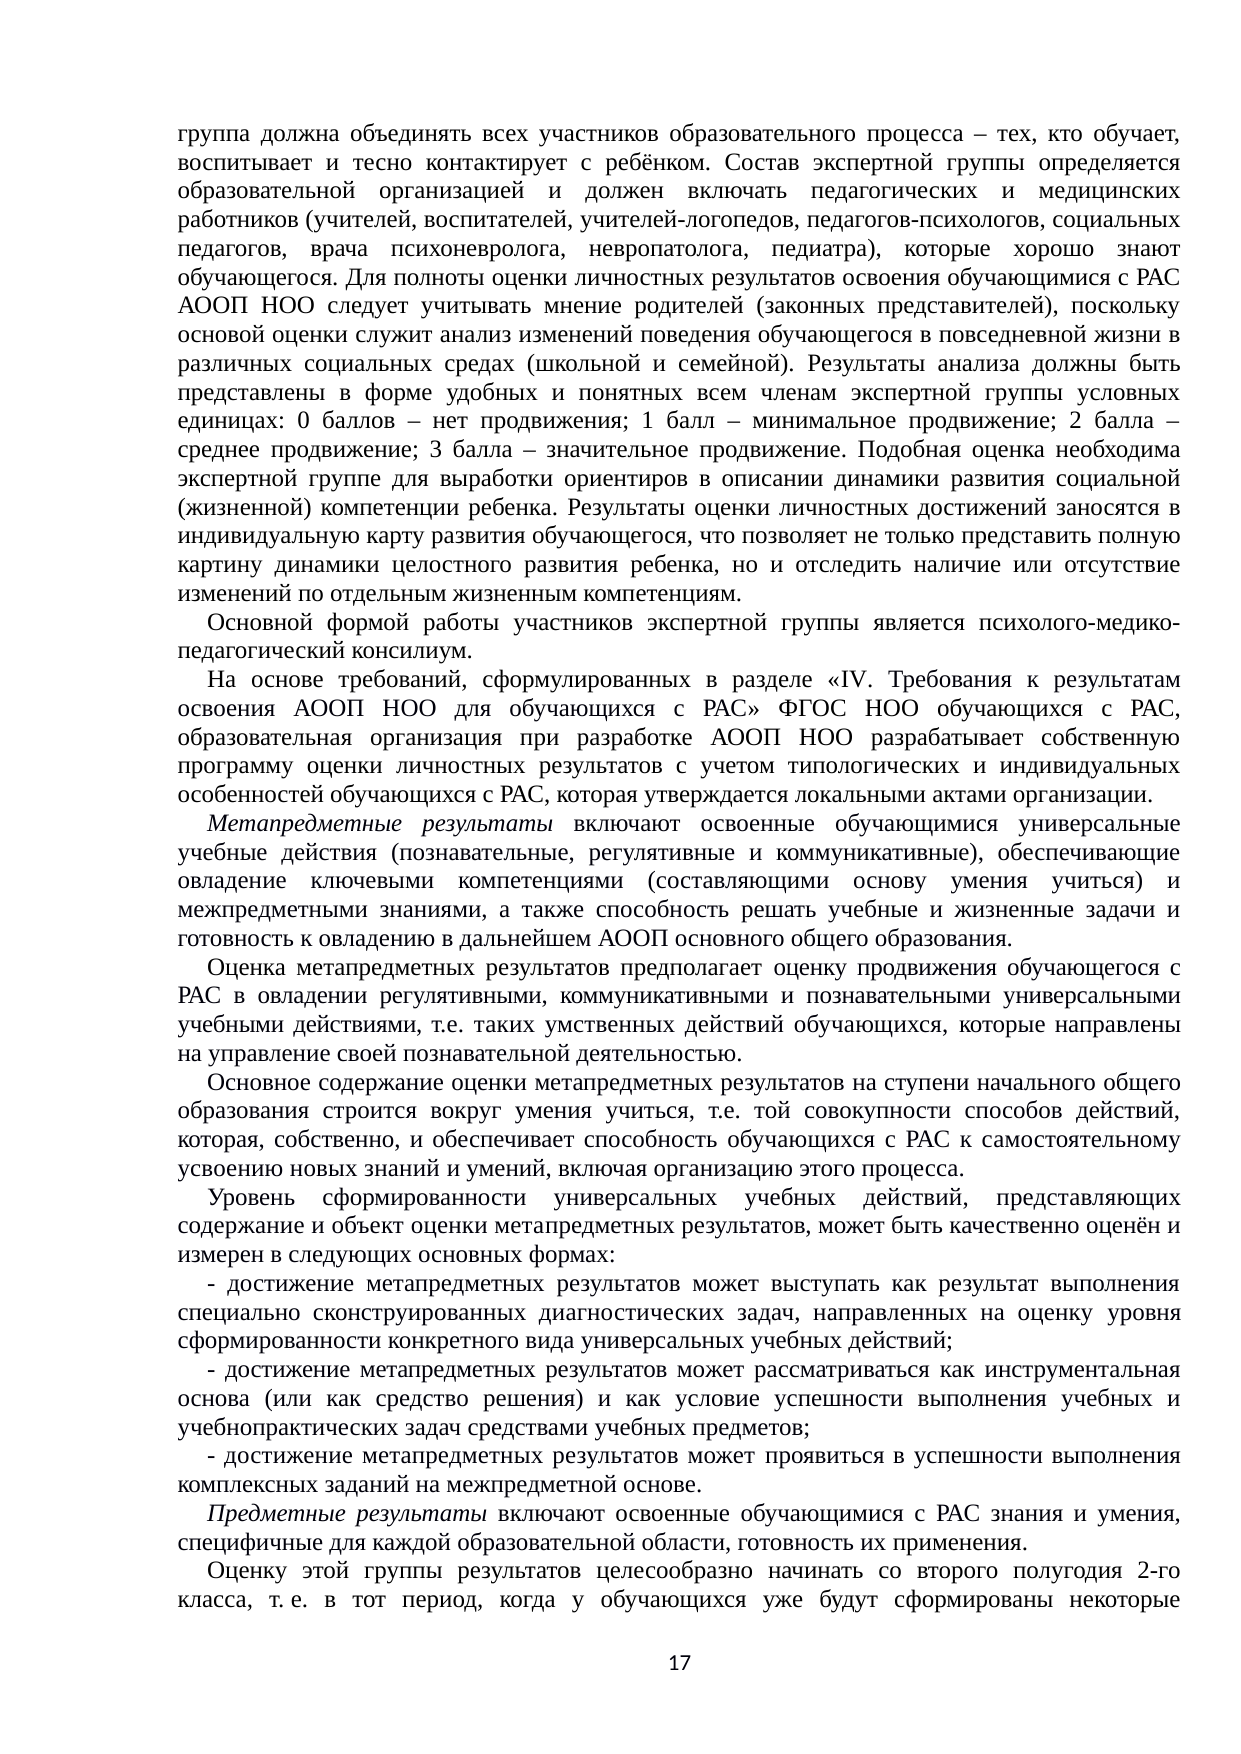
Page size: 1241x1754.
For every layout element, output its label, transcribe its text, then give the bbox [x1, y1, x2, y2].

text Предметные результаты включают освоенные обучающимися с РАС знания и умения, специфичные для каждой образовательной области, готовность их применения. [177, 1498, 1181, 1556]
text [177, 1556, 1181, 1613]
text Уровень сформированности универсальных учебных действий, представляющих содержание и объект оценки метапредметных результатов, может быть качественно оценён и измерен в следующих основных формах: [177, 1182, 1181, 1268]
text На основе требований, сформулированных в разделе «IV. Требования к результатам освоения АООП НОО для обучающихся с РАС» ФГОС НОО обучающихся с РАС, образовательная организация при разработке АООП НОО разрабатывает собственную программу оценки личностных результатов с учетом типологических и индивидуальных особенностей обучающихся с РАС, которая утверждается локальными актами организации. [177, 664, 1181, 808]
text - достижение метапредметных результатов может выступать как результат выполнения специально сконструированных диагностических задач, направленных на оценку уровня сформированности конкретного вида универсальных учебных действий; [177, 1268, 1181, 1354]
text Метапредметные результаты включают освоенные обучающимися универсальные учебные действия (познавательные, регулятивные и коммуникативные), обеспечивающие овладение ключевыми компетенциями (составляющими основу умения учиться) и межпредметными знаниями, а также способность решать учебные и жизненные задачи и готовность к овладению в дальнейшем АООП основного общего образования. [177, 808, 1181, 952]
text - достижение метапредметных результатов может рассматриваться как инструментальная основа (или как средство решения) и как условие успешности выполнения учебных и учебно­практических задач средствами учебных предметов; [177, 1354, 1181, 1441]
text Оценка метапредметных результатов предполагает оценку продвижения обучающегося с РАС в овладении регулятивными, коммуникативными и познавательными универсальными учебными действиями, т.е. таких умственных действий обучающихся, которые направлены на управление своей познавательной деятельностью. [177, 952, 1181, 1067]
text Основной формой работы участников экспертной группы является психолого-медико-педагогический консилиум. [177, 607, 1181, 664]
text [177, 118, 1181, 607]
text Основное содержание оценки метапредметных результатов на ступени начального общего образования строится вокруг умения учиться, т.е. той совокупности способов действий, которая, собственно, и обеспечивает способность обучающихся с РАС к самостоятельному усвоению новых знаний и умений, включая организацию этого процесса. [177, 1067, 1181, 1182]
text - достижение метапредметных результатов может проявиться в успешности выполнения комплексных заданий на межпредметной основе. [177, 1441, 1181, 1498]
